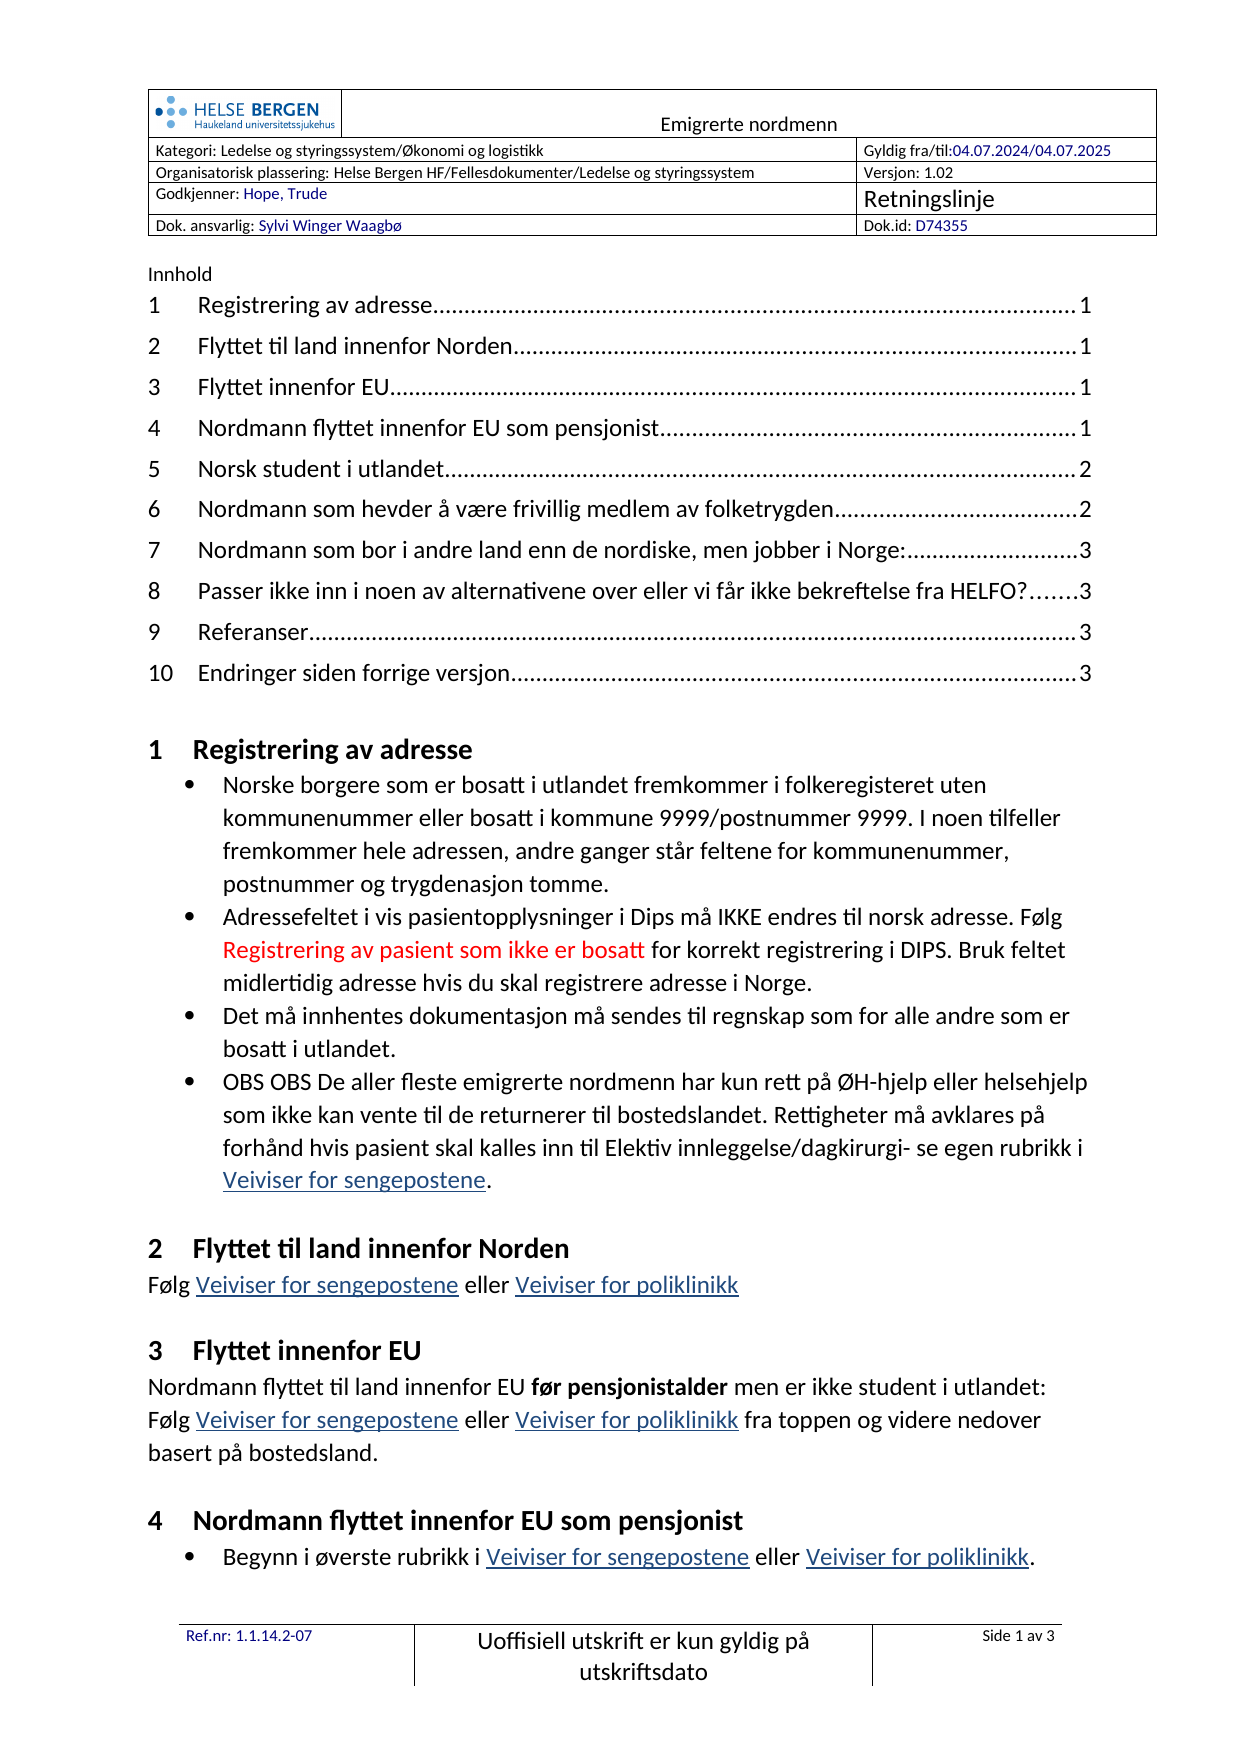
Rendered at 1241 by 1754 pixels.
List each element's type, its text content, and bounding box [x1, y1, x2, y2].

text Følg Veiviser for sengepostene eller Veiviser for poliklinikk [148, 1269, 1092, 1299]
list Begynn i øverste rubrikk i Veiviser for sengepostene eller Veiviser for poliklinikk. [185, 1541, 1092, 1571]
subtitle Nordmann flyttet innenfor EU som pensjonist [148, 1502, 1092, 1538]
subtitle Flyttet til land innenfor Norden [148, 1231, 1092, 1266]
subtitle Flyttet innenfor EU [148, 1332, 1092, 1368]
list Norske borgere som er bosatt i utlandet fremkommer i folkeregisteret uten kommunenummer eller bosatt i kommune 9999/postnummer 9999. I noen tilfeller fremkommer hele adressen, andre ganger står feltene for kommunenummer, postnummer og trygdenasjon tomme. [185, 770, 1092, 899]
text Nordmann flyttet til land innenfor EU før pensjonistalder men er ikke student i utlandet: [148, 1371, 1092, 1401]
text Følg Veiviser for sengepostene eller Veiviser for poliklinikk fra toppen og videre nedover basert på bostedsland. [148, 1404, 1092, 1467]
list OBS OBS De aller fleste emigrerte nordmenn har kun rett på ØH-hjelp eller helsehjelp som ikke kan vente til de returnerer til bostedslandet. Rettigheter må avklares på forhånd hvis pasient skal kalles inn til Elektiv innleggelse/dagkirurgi- se egen rubrikk i Veiviser for sengepostene. [185, 1066, 1092, 1195]
picture [155, 96, 335, 131]
list Det må innhentes dokumentasjon må sendes til regnskap som for alle andre som er bosatt i utlandet. [185, 1000, 1092, 1063]
subtitle Registrering av adresse [148, 731, 1092, 767]
list Adressefeltet i vis pasientopplysninger i Dips må IKKE endres til norsk adresse. Følg Registrering av pasient som ikke er bosatt for korrekt registrering i DIPS. Bruk feltet midlertidig adresse hvis du skal registrere adresse i Norge. [185, 901, 1092, 998]
